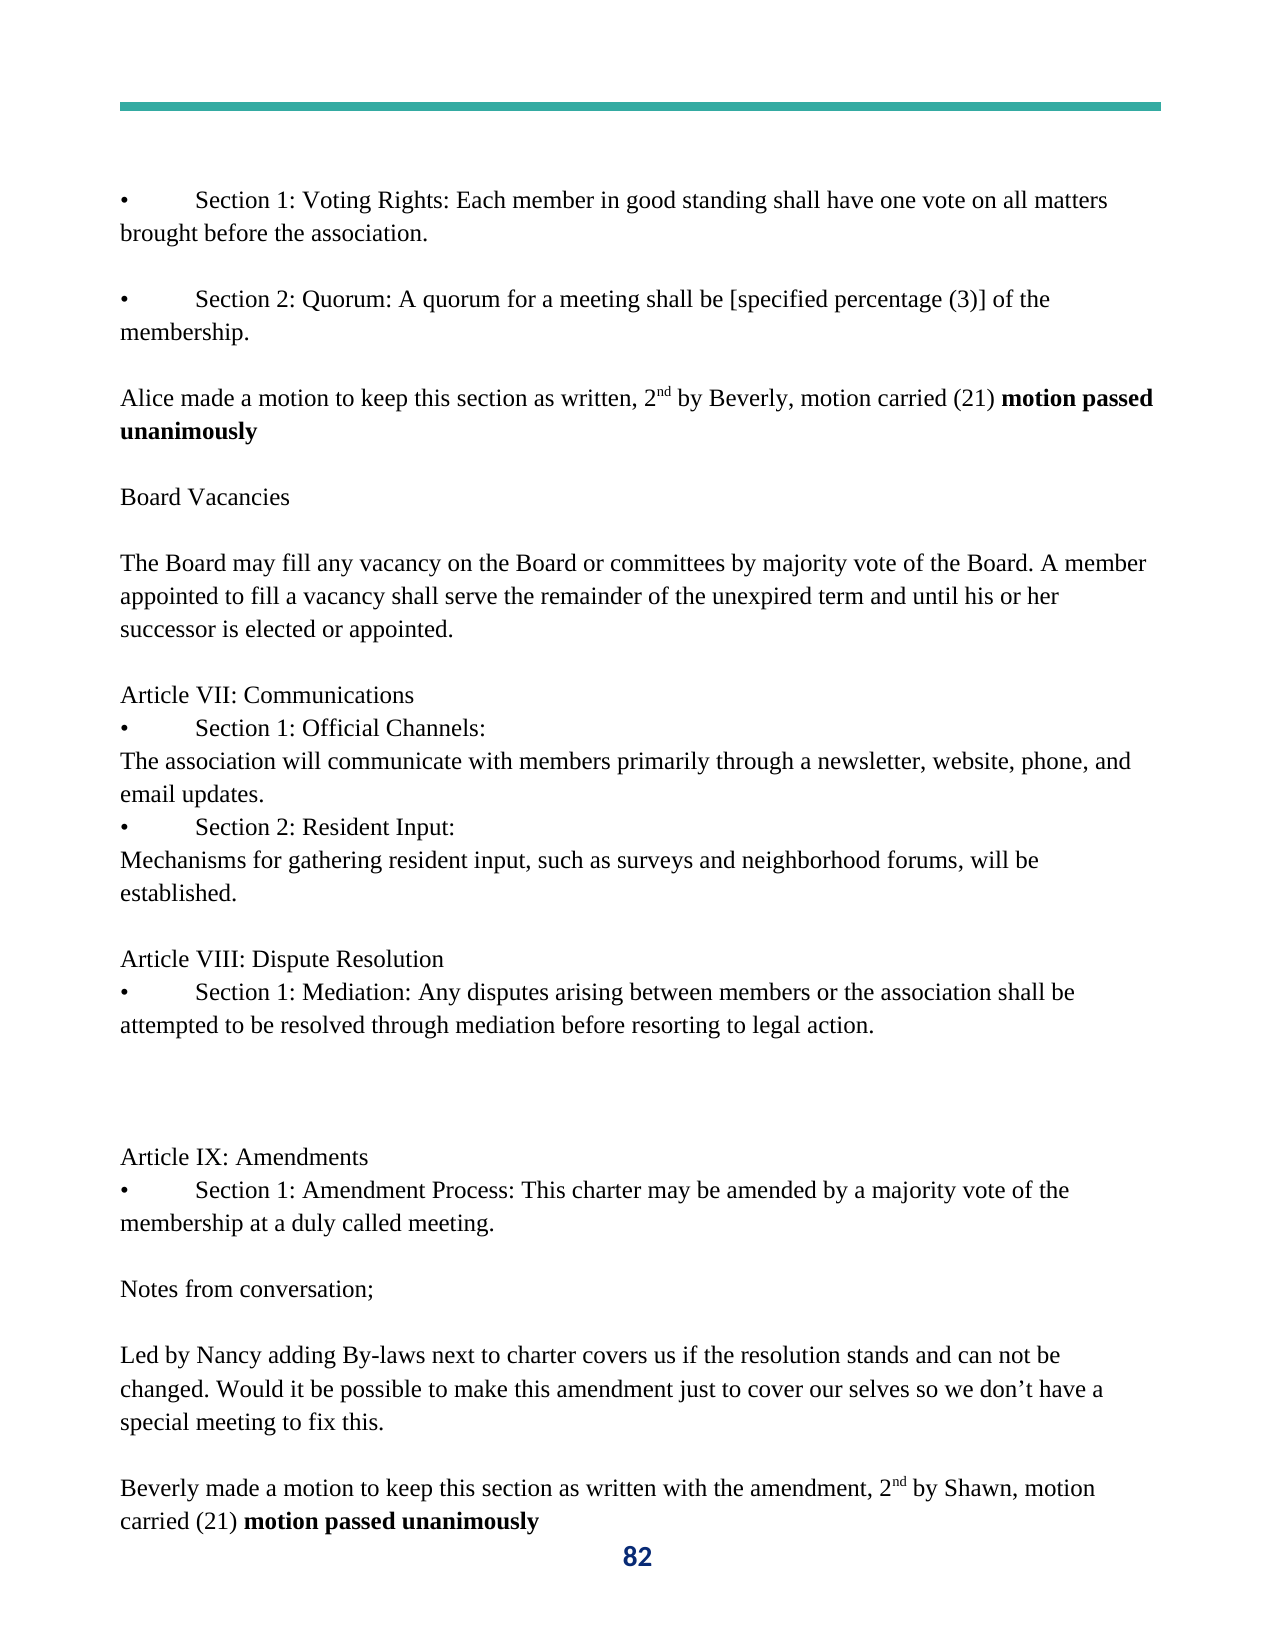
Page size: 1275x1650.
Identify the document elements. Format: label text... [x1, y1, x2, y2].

text • Section 2: Quorum: A quorum for a meeting shall be [specified percentage (3)] of the membership. [120, 284, 1155, 346]
text • Section 1: Official Channels: [120, 713, 1155, 742]
text Article VIII: Dispute Resolution [120, 944, 1155, 973]
text Beverly made a motion to keep this section as written with the amendment, 2nd by Shawn, motion carried (21) motion passed unanimously [120, 1473, 1155, 1534]
text Article IX: Amendments [120, 1142, 1155, 1171]
text • Section 1: Voting Rights: Each member in good standing shall have one vote on all matters brought before the association. [120, 185, 1155, 247]
text Led by Nancy adding By-laws next to charter covers us if the resolution stands and can not be changed. Would it be possible to make this amendment just to cover our selves so we don’t have a special meeting to fix this. [120, 1341, 1155, 1435]
text Alice made a motion to keep this section as written, 2nd by Beverly, motion carried (21) motion passed unanimously [120, 383, 1155, 445]
text Mechanisms for gathering resident input, such as surveys and neighborhood forums, will be established. [120, 845, 1155, 907]
text The association will communicate with members primarily through a newsletter, website, phone, and email updates. [120, 746, 1155, 808]
text Board Vacancies [120, 482, 1155, 511]
text Article VII: Communications [120, 680, 1155, 709]
text • Section 1: Amendment Process: This charter may be amended by a majority vote of the membership at a duly called meeting. [120, 1176, 1155, 1237]
text The Board may fill any vacancy on the Board or committees by majority vote of the Board. A member appointed to fill a vacancy shall serve the remainder of the unexpired term and until his or her successor is elected or appointed. [120, 548, 1155, 643]
text Notes from conversation; [120, 1274, 1155, 1303]
text • Section 1: Mediation: Any disputes arising between members or the association shall be attempted to be resolved through mediation before resorting to legal action. [120, 977, 1155, 1039]
text • Section 2: Resident Input: [120, 812, 1155, 841]
